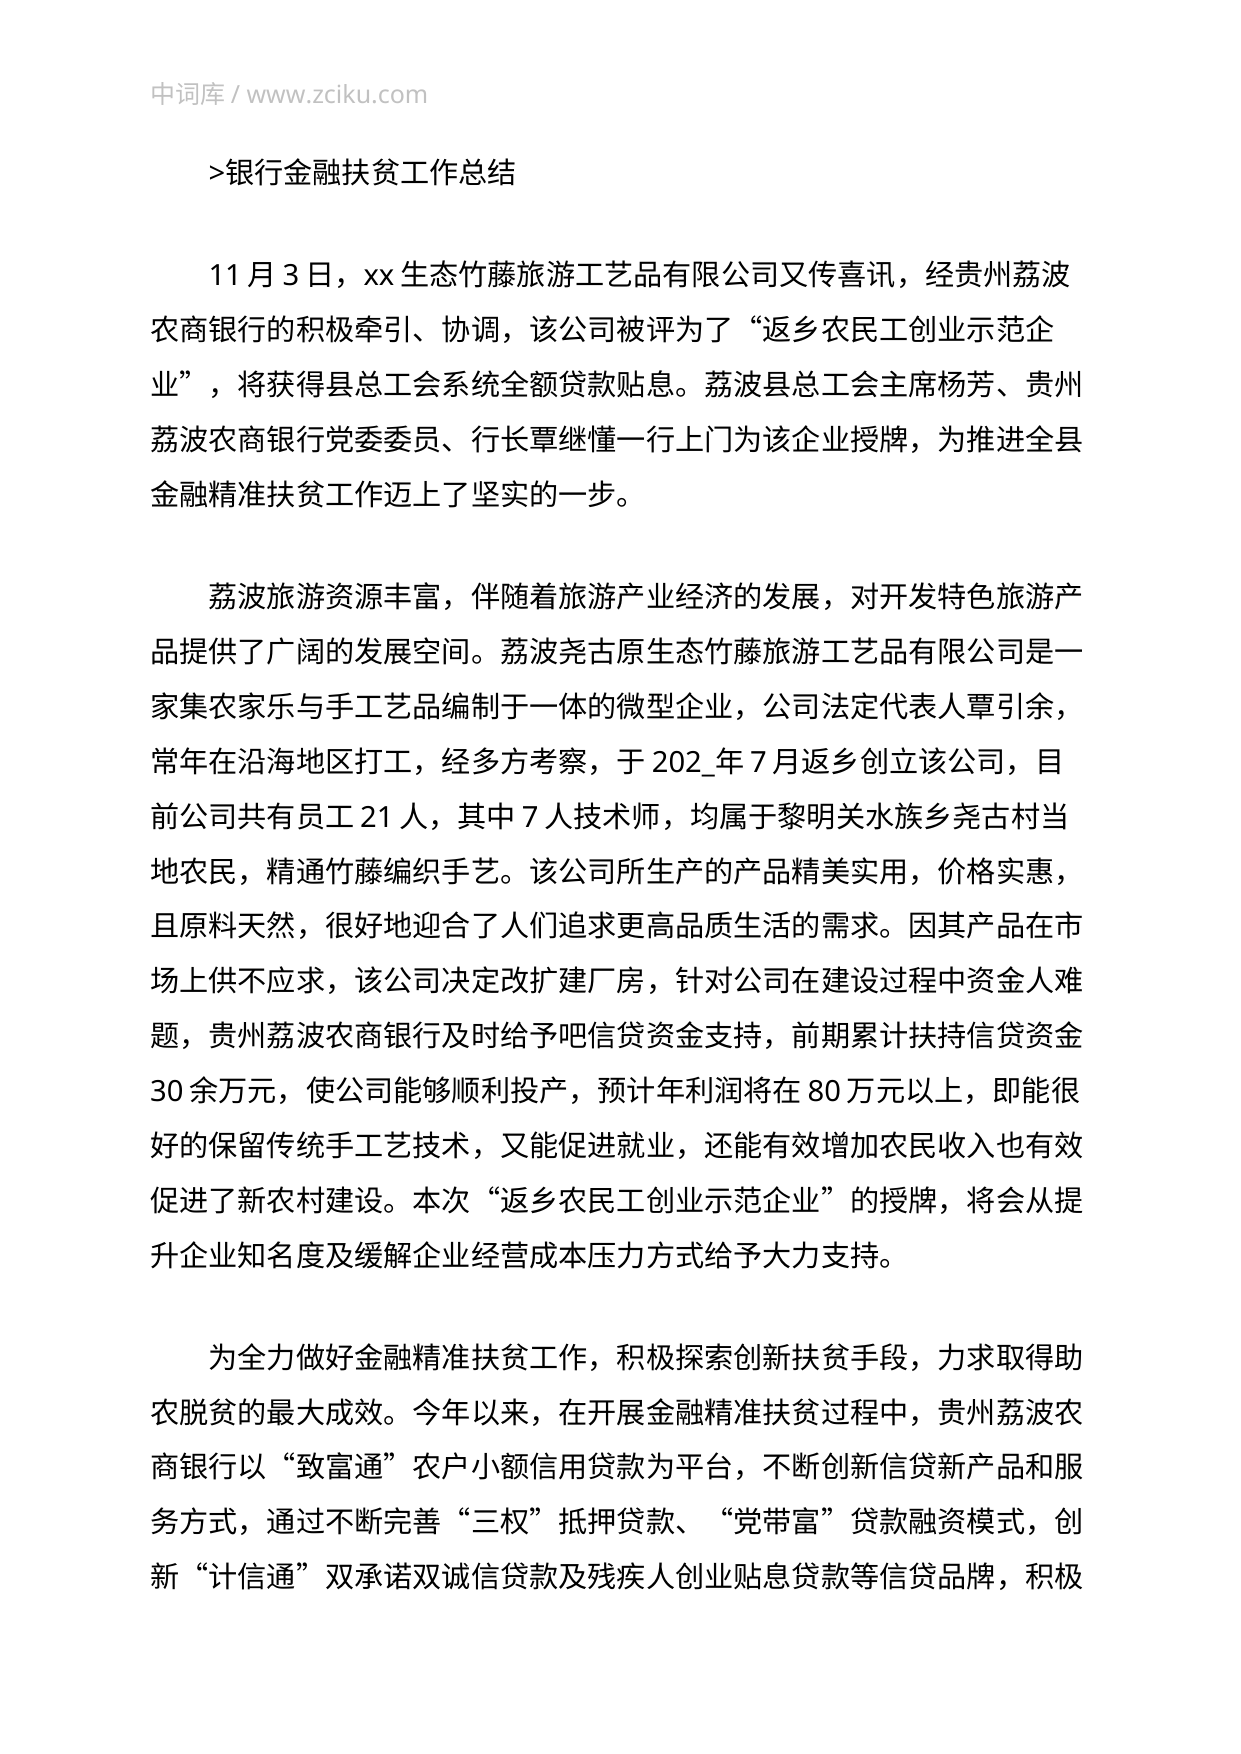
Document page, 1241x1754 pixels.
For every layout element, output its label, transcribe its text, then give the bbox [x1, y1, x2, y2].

text 荔波旅游资源丰富，伴随着旅游产业经济的发展，对开发特色旅游产品提供了广阔的发展空间。荔波尧古原生态竹藤旅游工艺品有限公司是一家集农家乐与手工艺品编制于一体的微型企业，公司法定代表人覃引余，常年在沿海地区打工，经多方考察，于202_年7月返乡创立该公司，目前公司共有员工21人，其中7人技术师，均属于黎明关水族乡尧古村当地农民，精通竹藤编织手艺。该公司所生产的产品精美实用，价格实惠，且原料天然，很好地迎合了人们追求更高品质生活的需求。因其产品在市场上供不应求，该公司决定改扩建厂房，针对公司在建设过程中资金人难题，贵州荔波农商银行及时给予吧信贷资金支持，前期累计扶持信贷资金 30余万元，使公司能够顺利投产，预计年利润将在80万元以上，即能很好的保留传统手工艺技术，又能促进就业，还能有效增加农民收入也有效促进了新农村建设。本次“返乡农民工创业示范企业”的授牌，将会从提升企业知名度及缓解企业经营成本压力方式给予大力支持。 [150, 573, 1090, 1275]
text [150, 1334, 1090, 1596]
text 11月3日，xx生态竹藤旅游工艺品有限公司又传喜讯，经贵州荔波农商银行的积极牵引、协调，该公司被评为了“返乡农民工创业示范企业”，将获得县总工会系统全额贷款贴息。荔波县总工会主席杨芳、贵州荔波农商银行党委委员、行长覃继懂一行上门为该企业授牌，为推进全县金融精准扶贫工作迈上了坚实的一步。 [150, 252, 1090, 514]
text >银行金融扶贫工作总结 [150, 150, 1090, 192]
